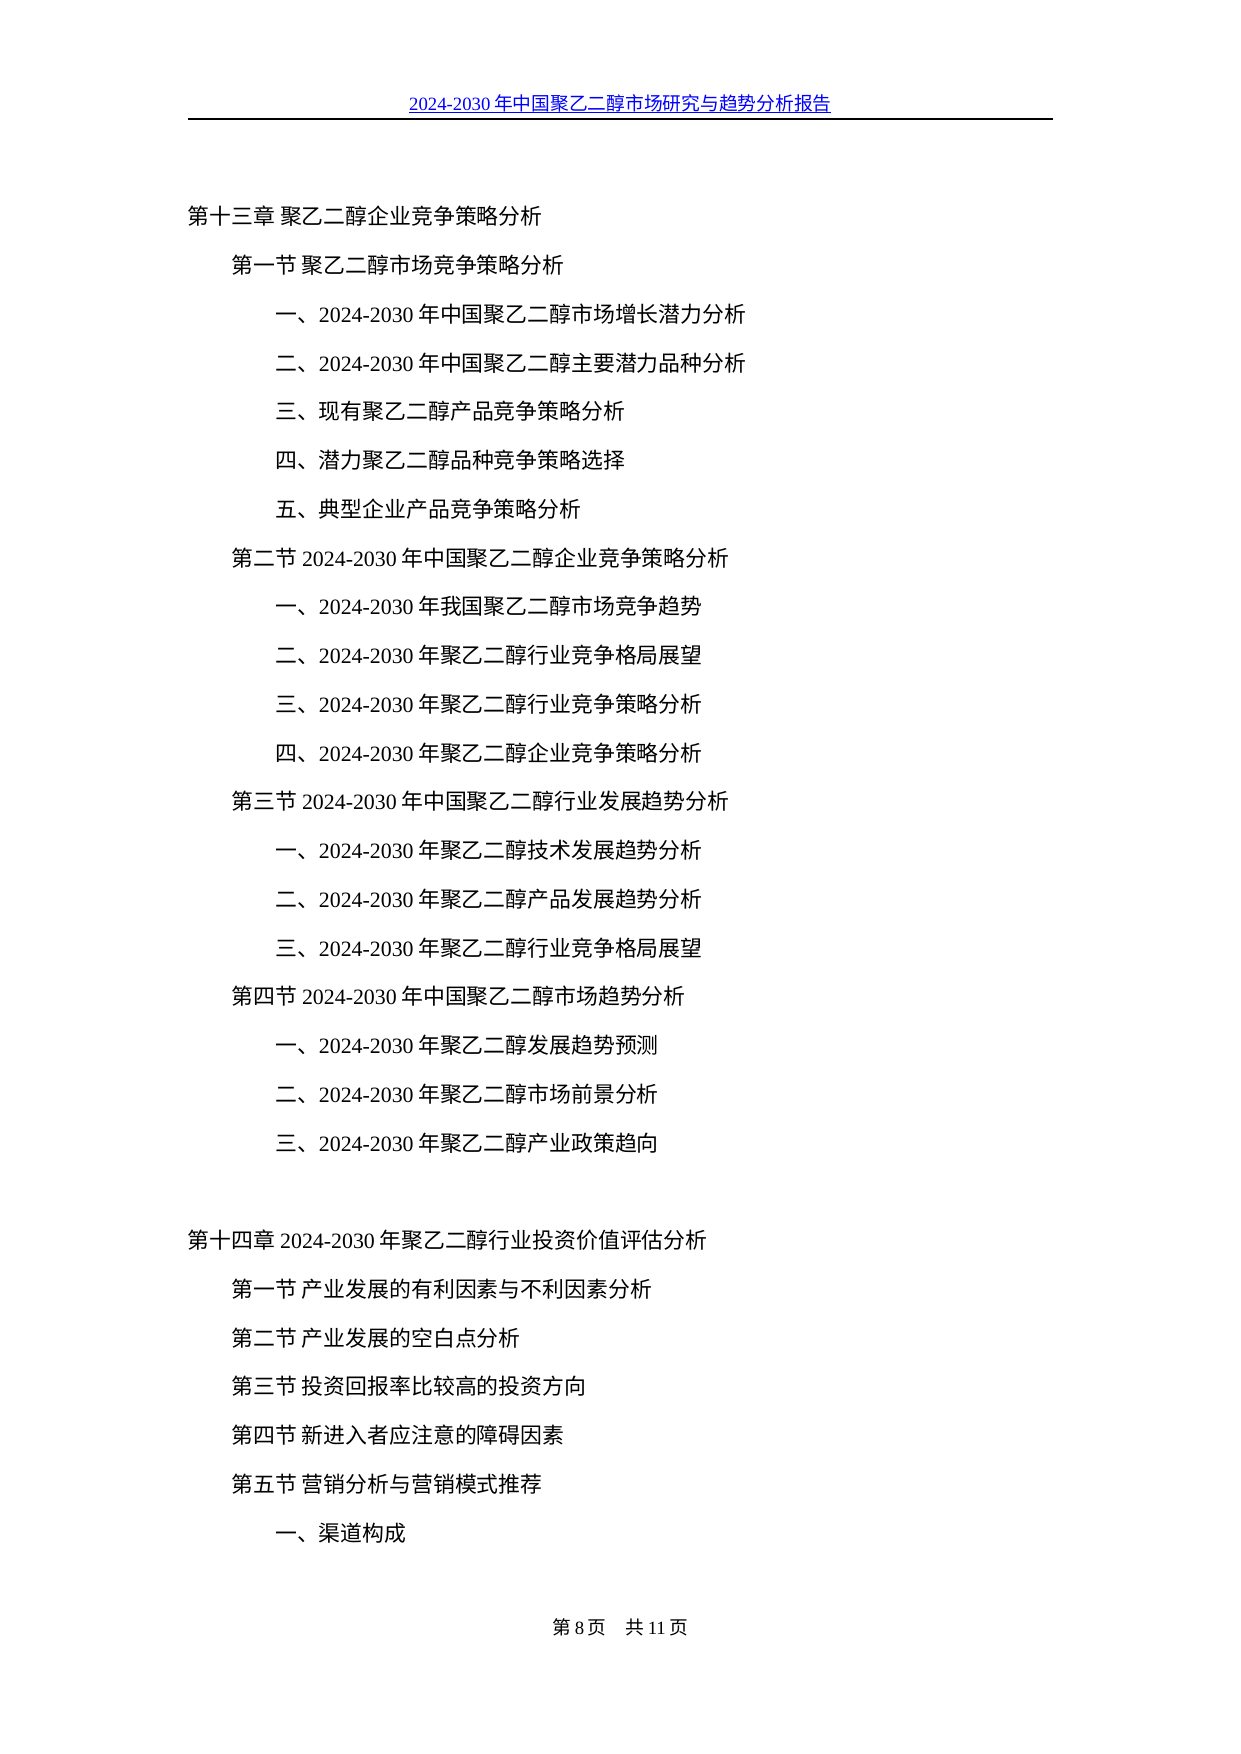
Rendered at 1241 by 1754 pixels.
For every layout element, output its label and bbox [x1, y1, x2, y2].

text [187, 150, 1053, 1548]
